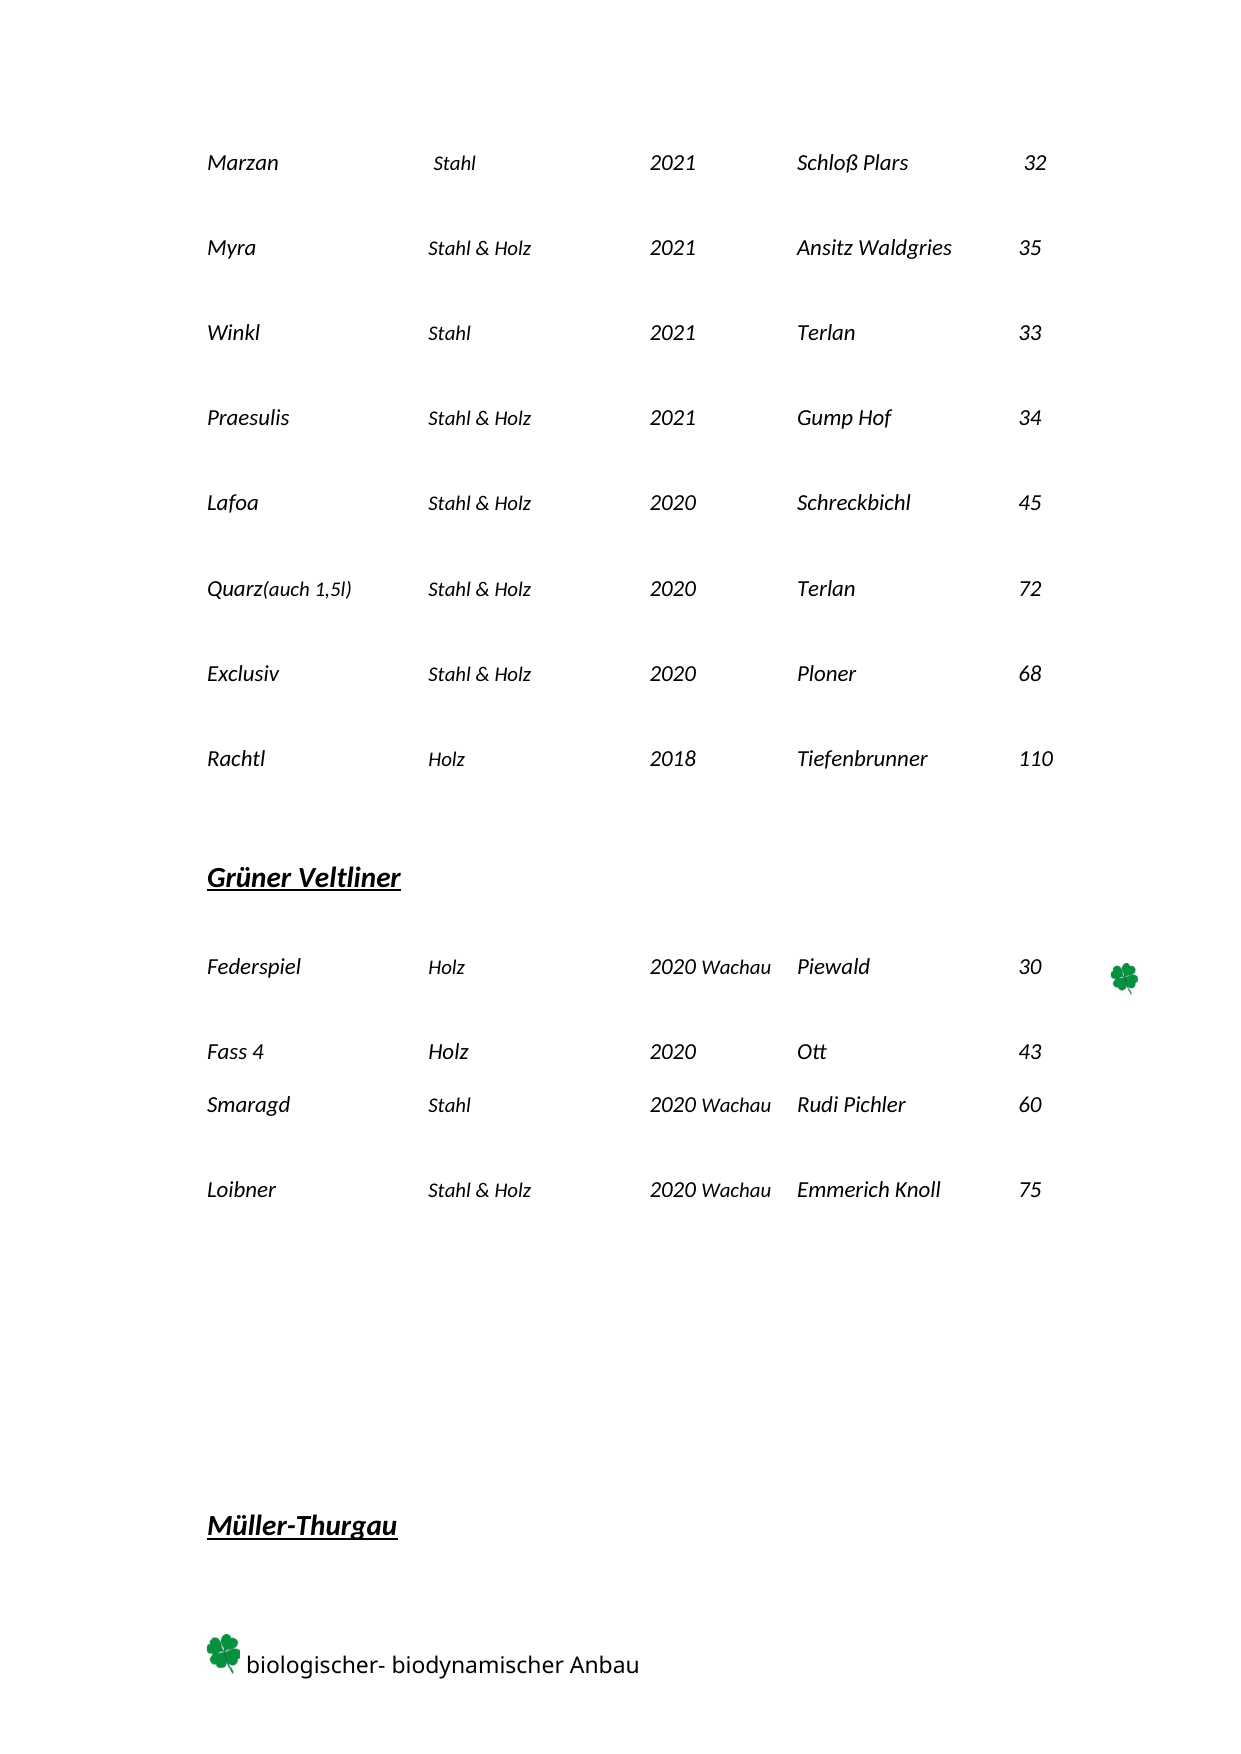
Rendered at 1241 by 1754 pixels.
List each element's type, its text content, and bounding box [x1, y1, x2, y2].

text Smaragd Stahl 2020 Wachau Rudi Pichler 60 [207, 1090, 1092, 1150]
text Federspiel Holz 2020 Wachau Piewald 30 [207, 952, 1092, 1012]
text Winkl Stahl 2021 Terlan 33 [207, 318, 1092, 378]
text Marzan Stahl 2021 Schloß Plars 32 [207, 148, 1092, 208]
text Rachtl Holz 2018 Tiefenbrunner 110 [207, 744, 1092, 772]
text Grüner Veltliner [207, 859, 1092, 927]
picture [206, 1634, 240, 1674]
text Praesulis Stahl & Holz 2021 Gump Hof 34 [207, 403, 1092, 463]
text Fass 4 Holz 2020 Ott 43 [207, 1037, 1092, 1065]
text Lafoa Stahl & Holz 2020 Schreckbichl 45 [207, 488, 1092, 549]
text Loibner Stahl & Holz 2020 Wachau Emmerich Knoll 75 [207, 1175, 1092, 1235]
text Quarz(auch 1,5l) Stahl & Holz 2020 Terlan 72 [207, 574, 1092, 634]
text Müller-Thurgau [207, 1507, 1092, 1543]
text Myra Stahl & Holz 2021 Ansitz Waldgries 35 [207, 233, 1092, 293]
picture [1110, 963, 1138, 995]
text Exclusiv Stahl & Holz 2020 Ploner 68 [207, 659, 1092, 719]
